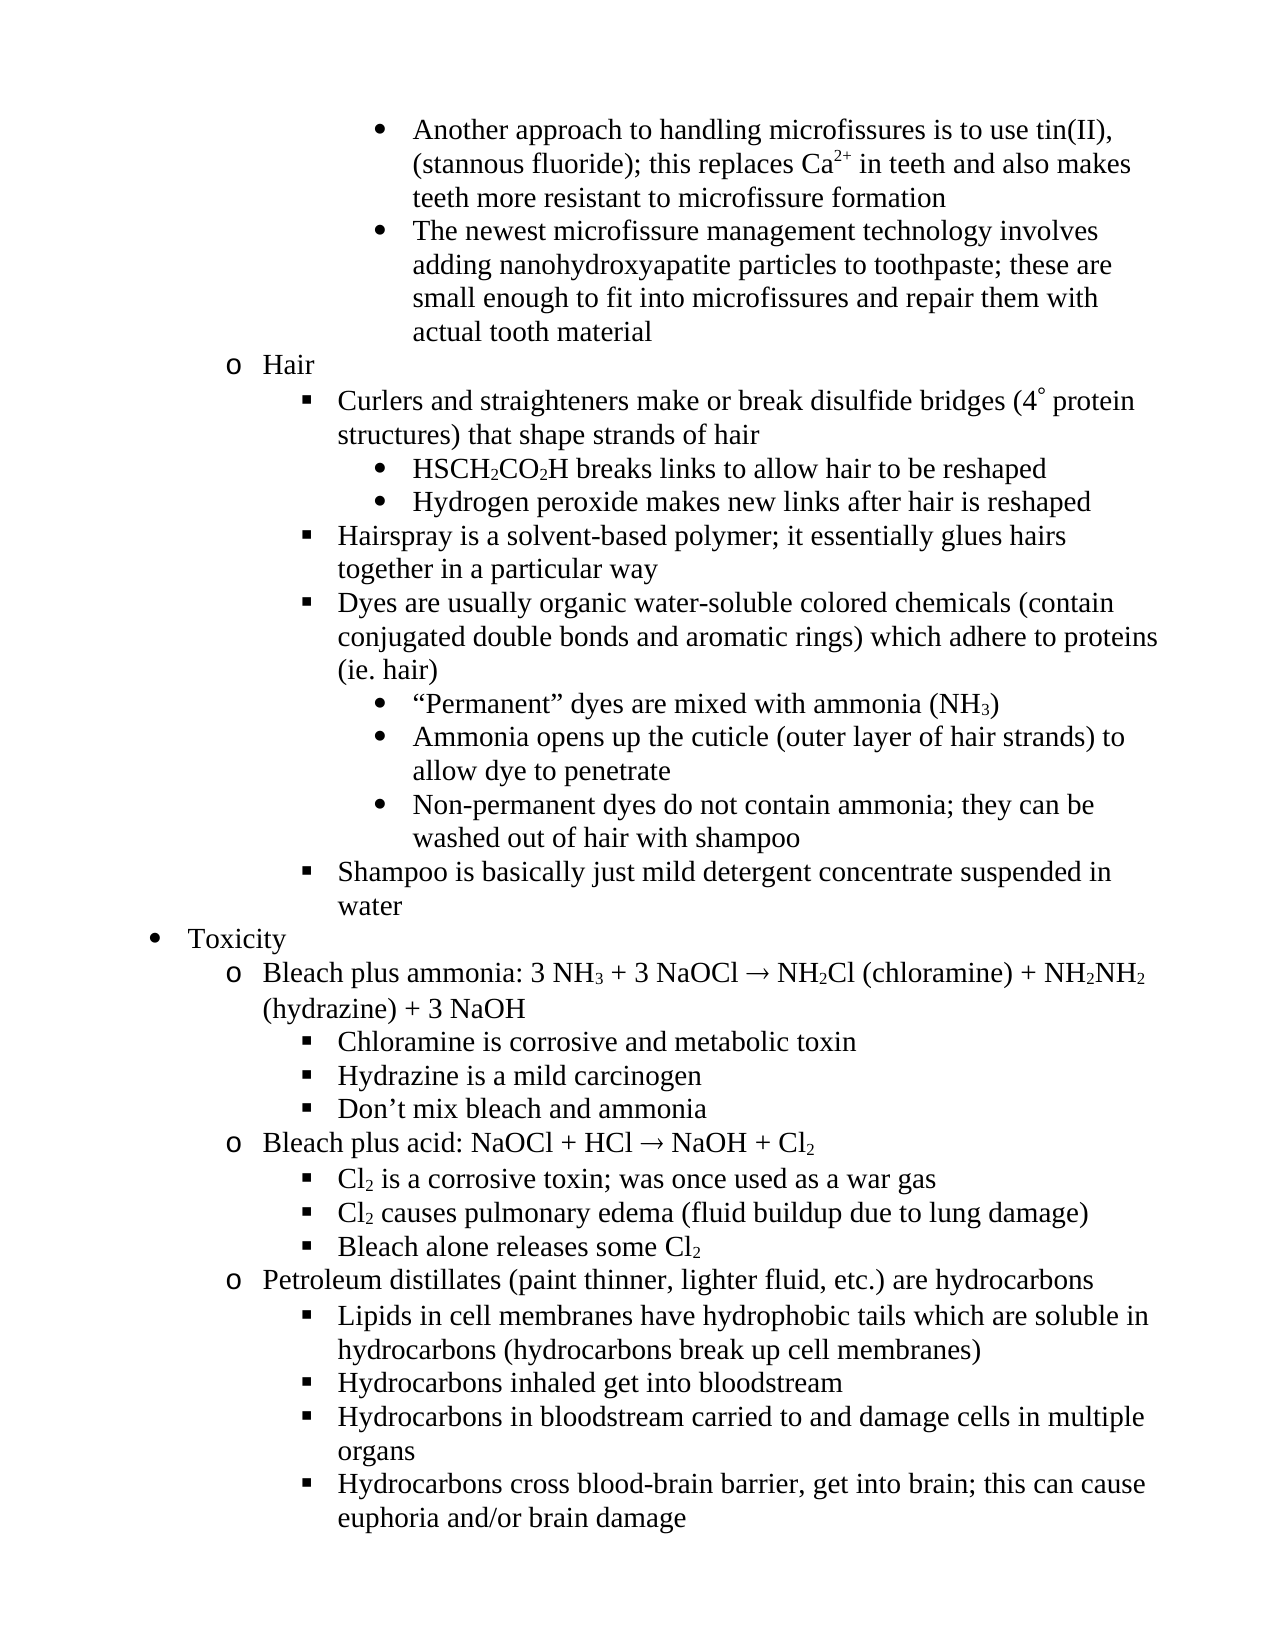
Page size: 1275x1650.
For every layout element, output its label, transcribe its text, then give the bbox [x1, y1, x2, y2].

list Cl2 is a corrosive toxin; was once used as a war gas [300, 1161, 1162, 1195]
list Another approach to handling microfissures is to use tin(II), (stannous fluoride); this replaces Ca2+ in teeth and also makes teeth more resistant to microfissure formation [375, 112, 1162, 213]
list “Permanent” dyes are mixed with ammonia (NH3) [375, 686, 1162, 719]
list Hydrocarbons cross blood-brain barrier, get into brain; this can cause euphoria and/or brain damage [300, 1466, 1162, 1533]
list Toxicity [150, 921, 1162, 955]
list Hydrogen peroxide makes new links after hair is reshaped [375, 484, 1162, 518]
list Bleach plus acid: NaOCl + HCl NaOH + Cl2 [225, 1125, 1162, 1161]
list Petroleum distillates (paint thinner, lighter fluid, etc.) are hydrocarbons [225, 1262, 1162, 1298]
list Hydrocarbons in bloodstream carried to and damage cells in multiple organs [300, 1399, 1162, 1466]
list Dyes are usually organic water-soluble colored chemicals (contain conjugated double bonds and aromatic rings) which adhere to proteins (ie. hair) [300, 585, 1162, 686]
list The newest microfissure management technology involves adding nanohydroxyapatite particles to toothpaste; these are small enough to fit into microfissures and repair them with actual tooth material [375, 213, 1162, 347]
list Hairspray is a solvent-based polymer; it essentially glues hairs together in a particular way [300, 518, 1162, 585]
list Hydrocarbons inhaled get into bloodstream [300, 1366, 1162, 1399]
list Hair [225, 347, 1162, 383]
list Don’t mix bleach and ammonia [300, 1092, 1162, 1125]
list Lipids in cell membranes have hydrophobic tails which are soluble in hydrocarbons (hydrocarbons break up cell membranes) [300, 1298, 1162, 1366]
list Bleach plus ammonia: 3 NH3 + 3 NaOCl NH2Cl (chloramine) + NH2NH2 (hydrazine) + 3 NaOH [225, 955, 1162, 1024]
list Curlers and straighteners make or break disulfide bridges (4 protein structures) that shape strands of hair [300, 383, 1162, 451]
list Cl2 causes pulmonary edema (fluid buildup due to lung damage) [300, 1195, 1162, 1229]
list Non-permanent dyes do not contain ammonia; they can be washed out of hair with shampoo [375, 787, 1162, 854]
list HSCH2CO2H breaks links to allow hair to be reshaped [375, 451, 1162, 484]
list Chloramine is corrosive and metabolic toxin [300, 1024, 1162, 1058]
list Bleach alone releases some Cl2 [300, 1229, 1162, 1262]
list Ammonia opens up the cuticle (outer layer of hair strands) to allow dye to penetrate [375, 719, 1162, 787]
list Shampoo is basically just mild detergent concentrate suspended in water [300, 854, 1162, 921]
list Hydrazine is a mild carcinogen [300, 1058, 1162, 1092]
